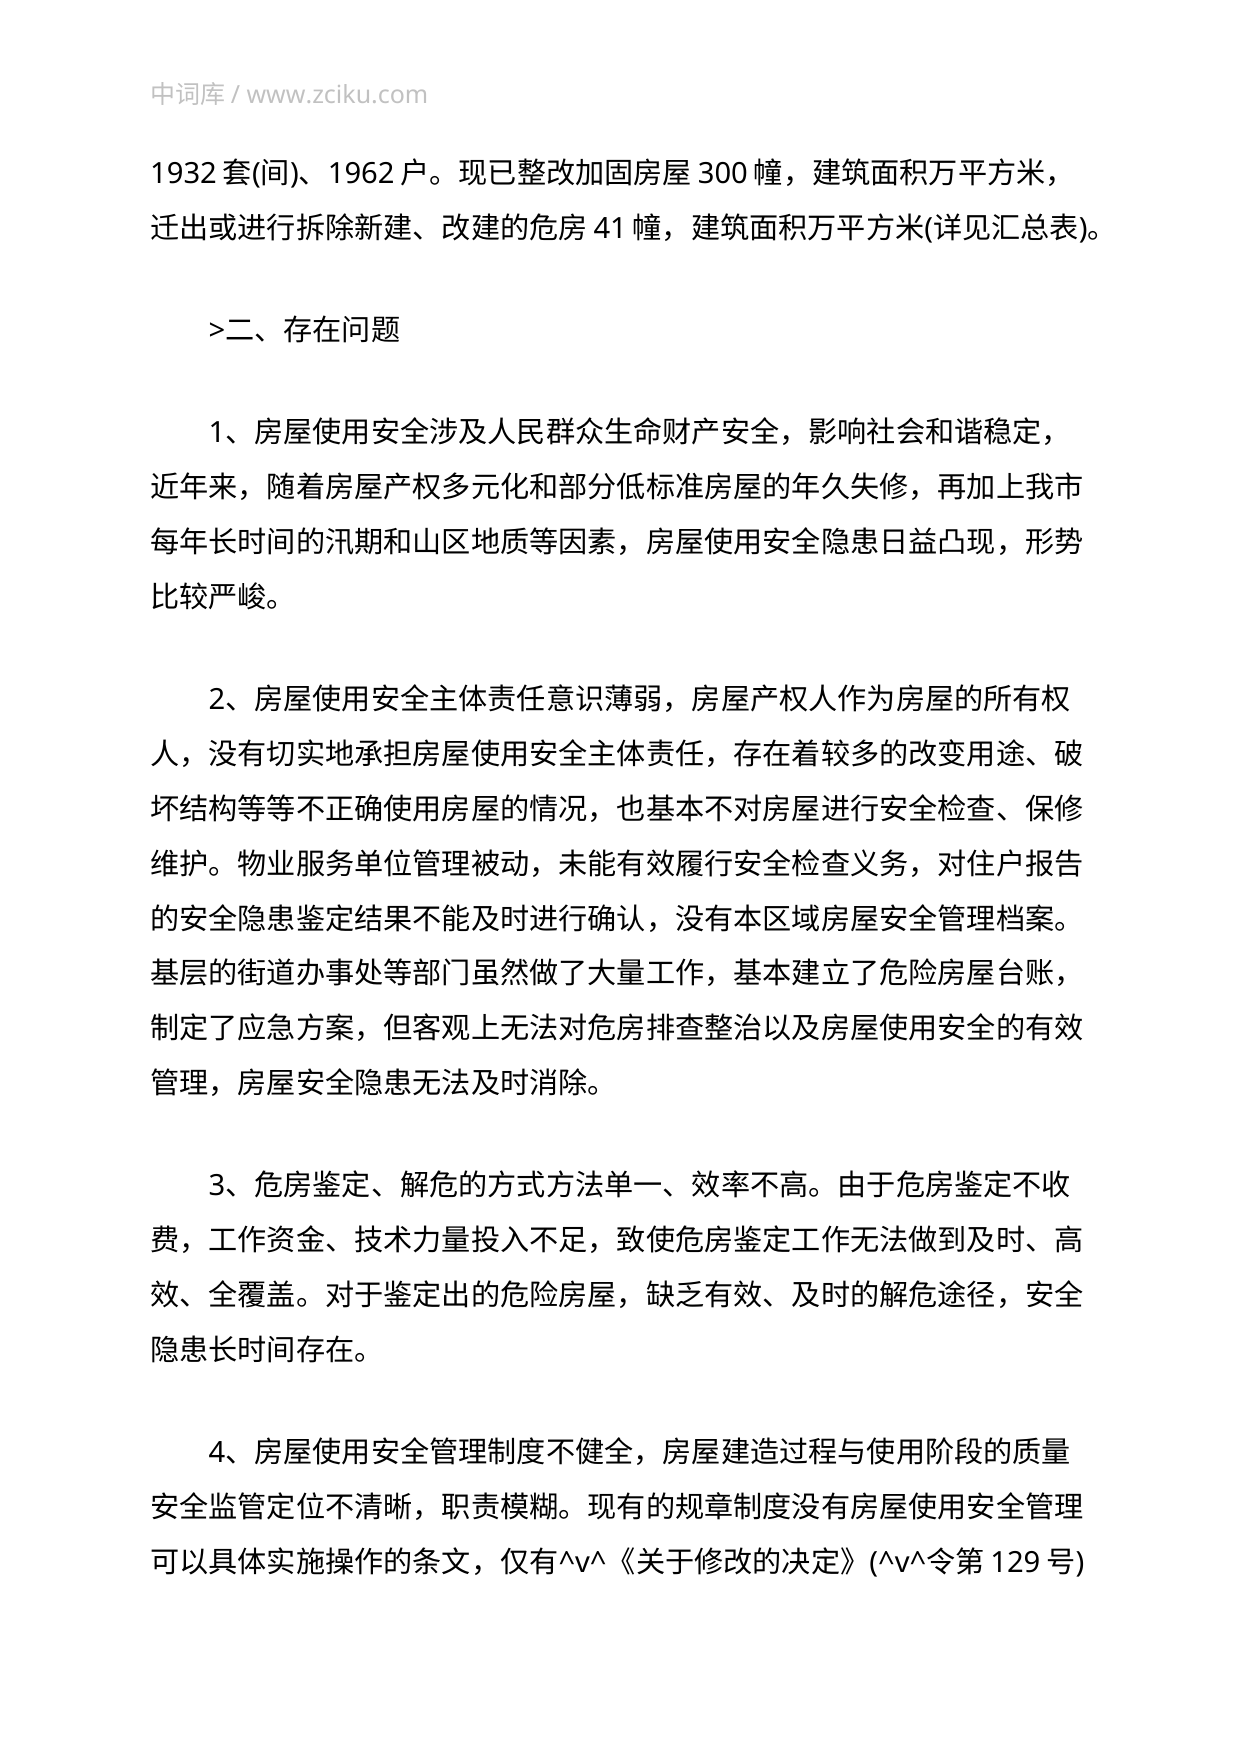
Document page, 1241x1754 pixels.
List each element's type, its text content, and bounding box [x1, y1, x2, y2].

text 2、房屋使用安全主体责任意识薄弱，房屋产权人作为房屋的所有权人，没有切实地承担房屋使用安全主体责任，存在着较多的改变用途、破坏结构等等不正确使用房屋的情况，也基本不对房屋进行安全检查、保修维护。物业服务单位管理被动，未能有效履行安全检查义务，对住户报告的安全隐患鉴定结果不能及时进行确认，没有本区域房屋安全管理档案。基层的街道办事处等部门虽然做了大量工作，基本建立了危险房屋台账，制定了应急方案，但客观上无法对危房排查整治以及房屋使用安全的有效管理，房屋安全隐患无法及时消除。 [150, 676, 1090, 1102]
text 3、危房鉴定、解危的方式方法单一、效率不高。由于危房鉴定不收费，工作资金、技术力量投入不足，致使危房鉴定工作无法做到及时、高效、全覆盖。对于鉴定出的危险房屋，缺乏有效、及时的解危途径，安全隐患长时间存在。 [150, 1162, 1090, 1369]
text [150, 1428, 1090, 1581]
text >二、存在问题 [150, 307, 1090, 349]
text 1、房屋使用安全涉及人民群众生命财产安全，影响社会和谐稳定，近年来，随着房屋产权多元化和部分低标准房屋的年久失修，再加上我市每年长时间的汛期和山区地质等因素，房屋使用安全隐患日益凸现，形势比较严峻。 [150, 409, 1090, 616]
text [150, 150, 1090, 247]
